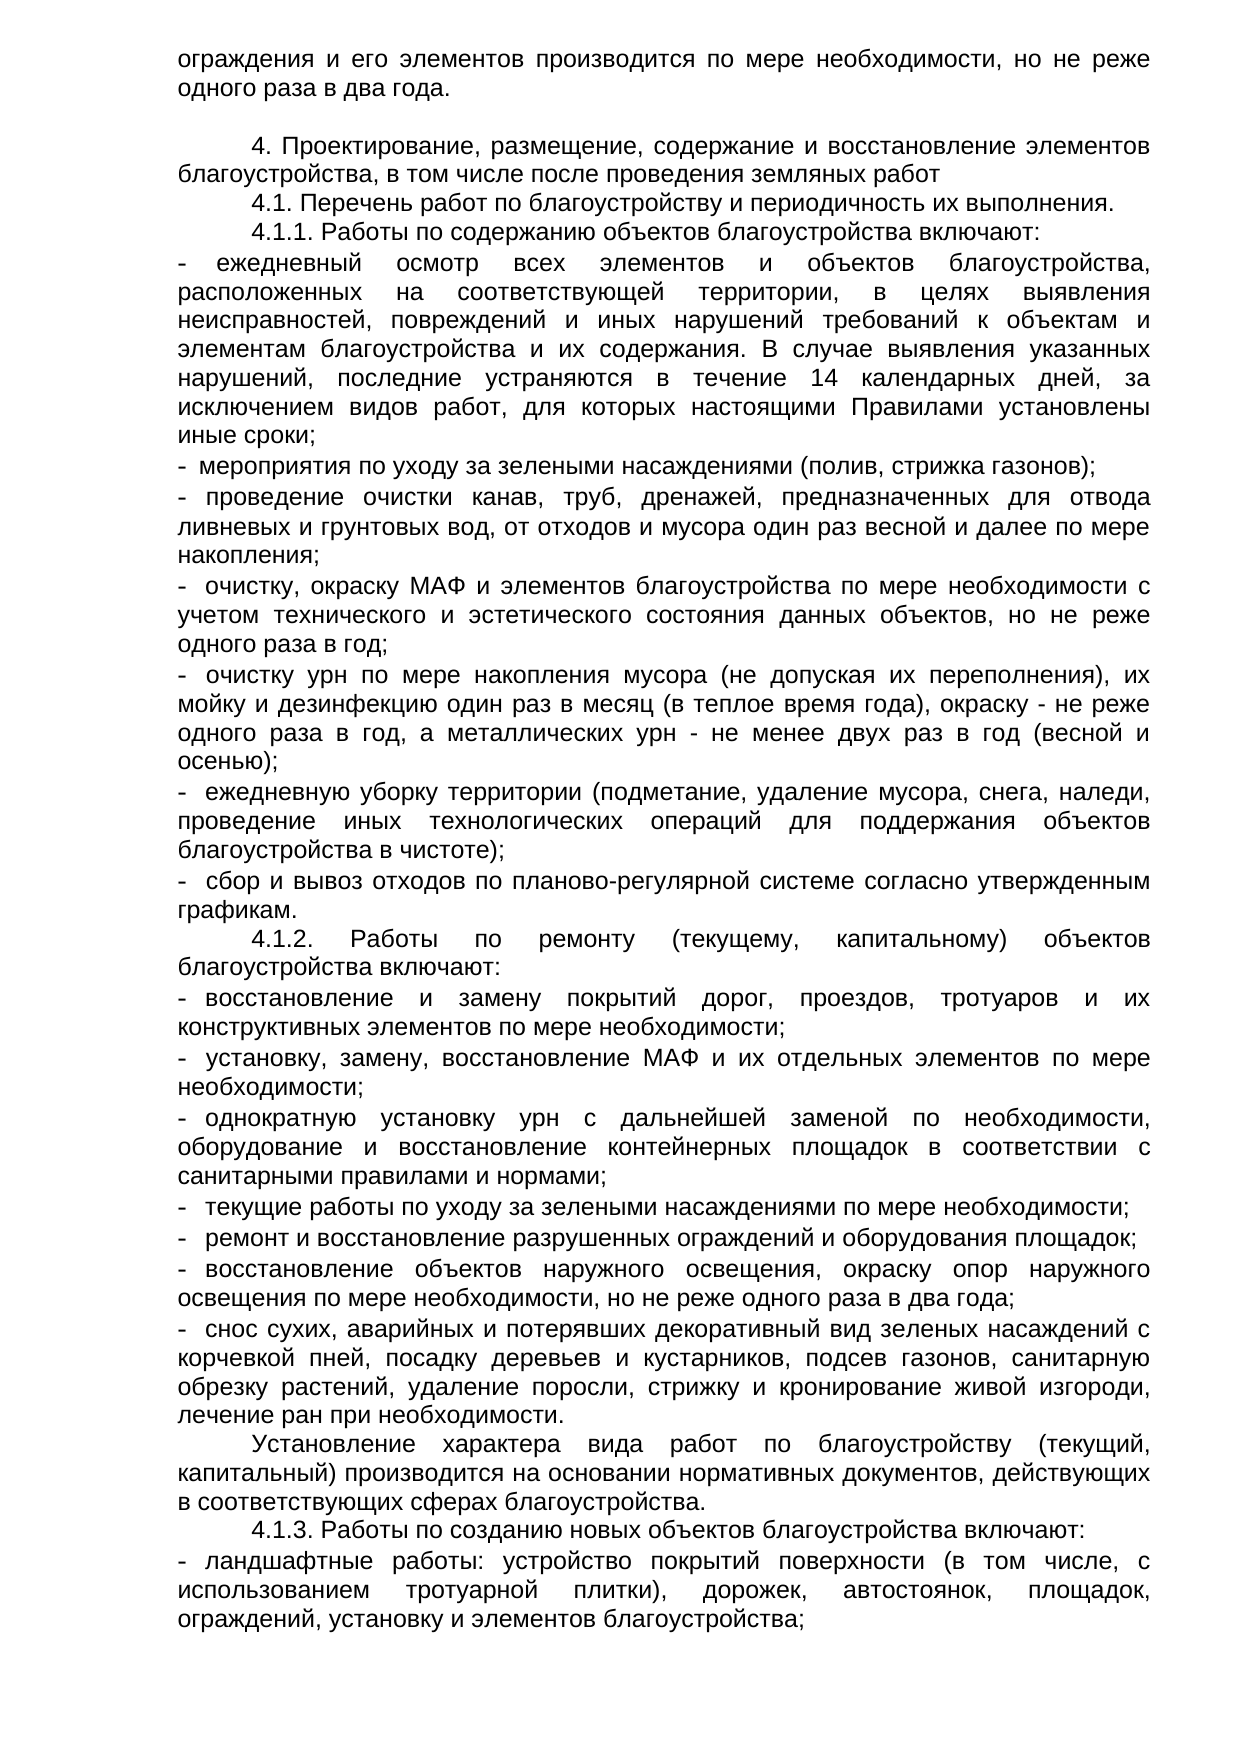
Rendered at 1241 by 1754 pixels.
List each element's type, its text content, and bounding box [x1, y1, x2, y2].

text 4.1.1. Работы по содержанию объектов благоустройства включают: [177, 217, 1152, 246]
list восстановление и замену покрытий дорог, проездов, тротуаров и их конструктивных элементов по мере необходимости; [177, 981, 1152, 1041]
list снос сухих, аварийных и потерявших декоративный вид зеленых насаждений с корчевкой пней, посадку деревьев и кустарников, подсев газонов, санитарную обрезку растений, удаление поросли, стрижку и кронирование живой изгороди, лечение ран при необходимости. [177, 1312, 1152, 1429]
list текущие работы по уходу за зелеными насаждениями по мере необходимости; [177, 1189, 1152, 1221]
text 4.1.2. Работы по ремонту (текущему, капитальному) объектов благоустройства включают: [177, 924, 1152, 981]
list ежедневный осмотр всех элементов и объектов благоустройства, расположенных на соответствующей территории, в целях выявления неисправностей, повреждений и иных нарушений требований к объектам и элементам благоустройства и их содержания. В случае выявления указанных нарушений, последние устраняются в течение 14 календарных дней, за исключением видов работ, для которых настоящими Правилами установлены иные сроки; [177, 246, 1152, 449]
list мероприятия по уходу за зелеными насаждениями (полив, стрижка газонов); [177, 449, 1152, 480]
list установку, замену, восстановление МАФ и их отдельных элементов по мере необходимости; [177, 1041, 1152, 1101]
list ежедневную уборку территории (подметание, удаление мусора, снега, наледи, проведение иных технологических операций для поддержания объектов благоустройства в чистоте); [177, 775, 1152, 864]
text 4.1.3. Работы по созданию новых объектов благоустройства включают: [177, 1515, 1152, 1544]
list сбор и вывоз отходов по планово-регулярной системе согласно утвержденным графикам. [177, 864, 1152, 924]
text 4.1. Перечень работ по благоустройству и периодичность их выполнения. [177, 188, 1152, 217]
list ландшафтные работы: устройство покрытий поверхности (в том числе, с использованием тротуарной плитки), дорожек, автостоянок, площадок, ограждений, установку и элементов благоустройства; [177, 1544, 1152, 1633]
text Установление характера вида работ по благоустройству (текущий, капитальный) производится на основании нормативных документов, действующих в соответствующих сферах благоустройства. [177, 1429, 1152, 1515]
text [177, 44, 1152, 102]
text 4. Проектирование, размещение, содержание и восстановление элементов благоустройства, в том числе после проведения земляных работ [177, 131, 1152, 188]
list проведение очистки канав, труб, дренажей, предназначенных для отвода ливневых и грунтовых вод, от отходов и мусора один раз весной и далее по мере накопления; [177, 480, 1152, 569]
list очистку, окраску МАФ и элементов благоустройства по мере необходимости с учетом технического и эстетического состояния данных объектов, но не реже одного раза в год; [177, 569, 1152, 658]
list восстановление объектов наружного освещения, окраску опор наружного освещения по мере необходимости, но не реже одного раза в два года; [177, 1252, 1152, 1312]
list очистку урн по мере накопления мусора (не допуская их переполнения), их мойку и дезинфекцию один раз в месяц (в теплое время года), окраску - не реже одного раза в год, а металлических урн - не менее двух раз в год (весной и осенью); [177, 658, 1152, 775]
list однократную установку урн с дальнейшей заменой по необходимости, оборудование и восстановление контейнерных площадок в соответствии с санитарными правилами и нормами; [177, 1101, 1152, 1189]
list ремонт и восстановление разрушенных ограждений и оборудования площадок; [177, 1221, 1152, 1252]
